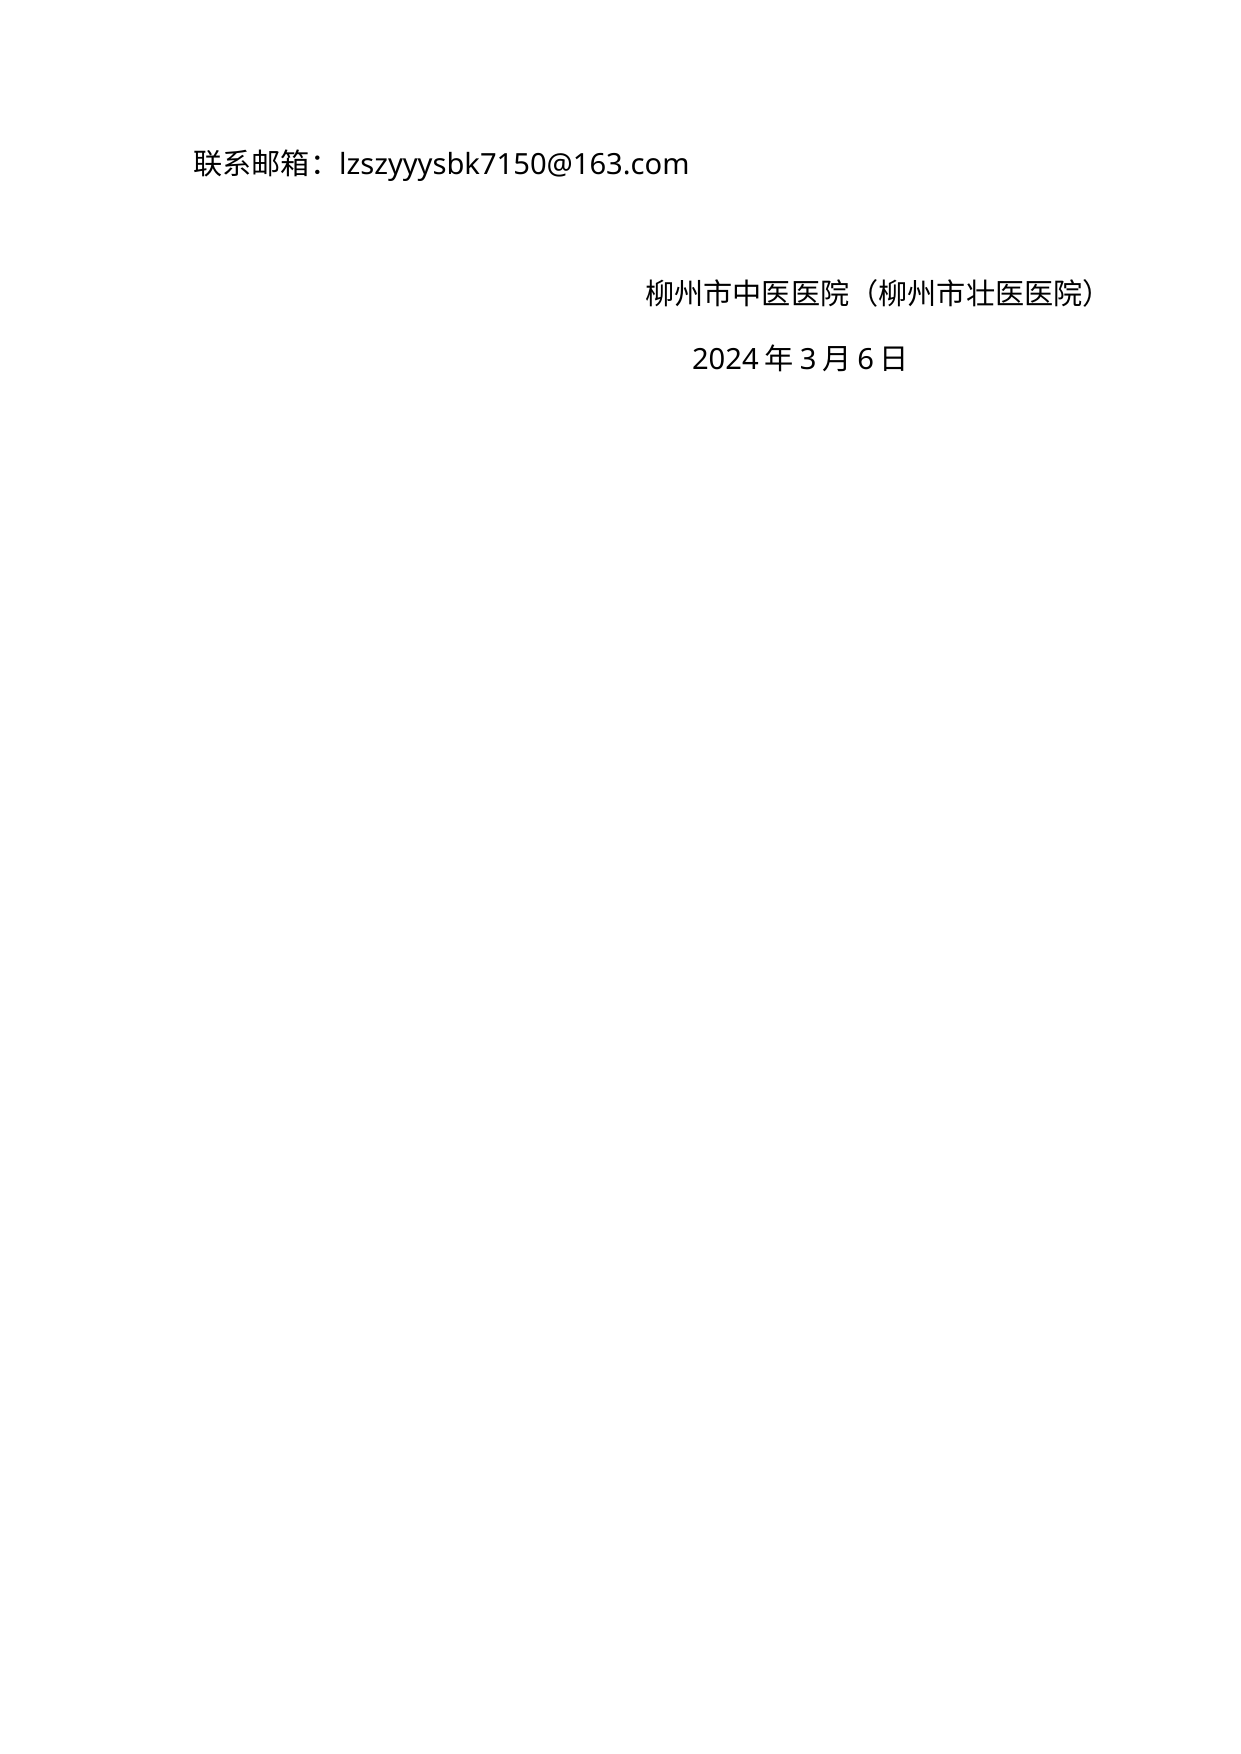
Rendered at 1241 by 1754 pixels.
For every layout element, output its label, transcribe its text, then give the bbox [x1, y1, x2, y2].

text 柳州市中医医院（柳州市壮医医院） [135, 259, 1111, 324]
text 2024年3月6日 [135, 324, 1111, 389]
text 联系邮箱：lzszyyysbk7150@163.com [135, 129, 1111, 194]
